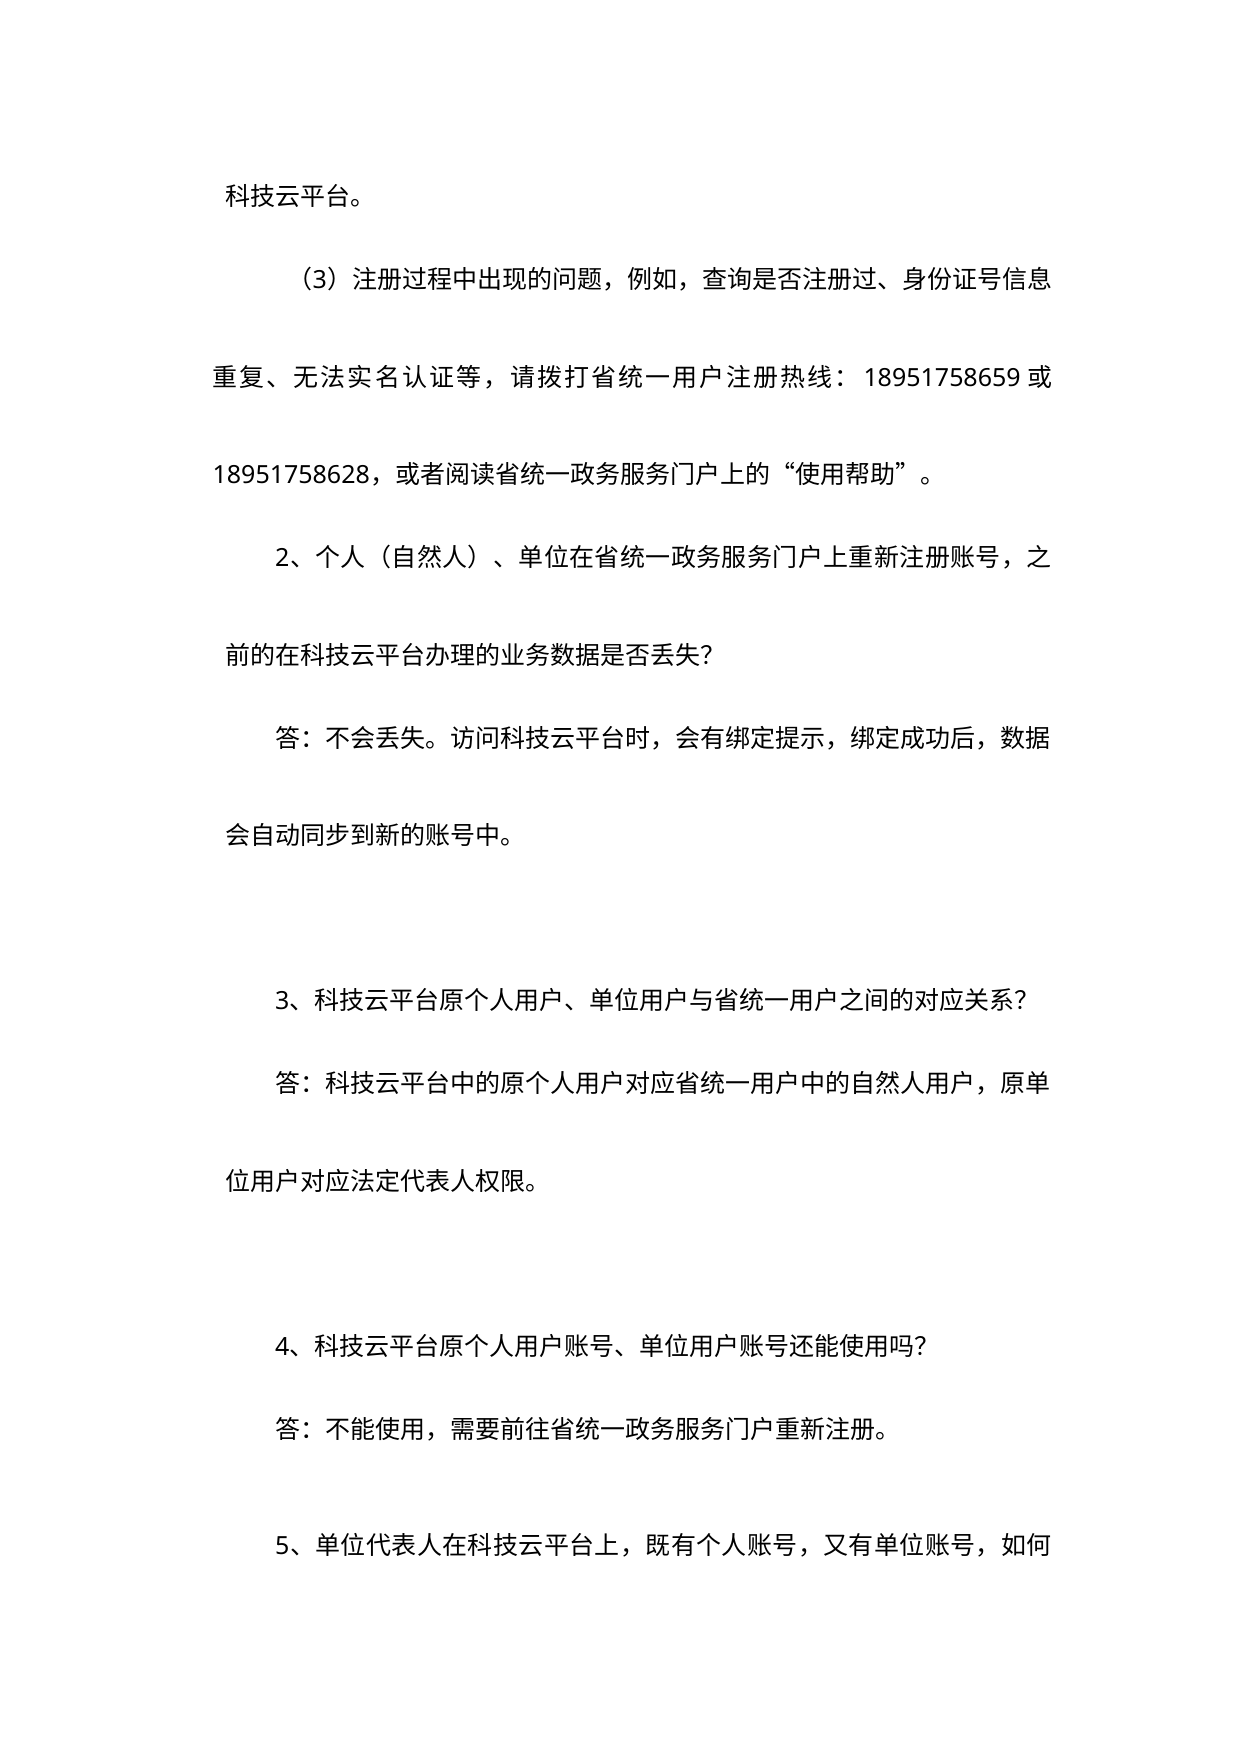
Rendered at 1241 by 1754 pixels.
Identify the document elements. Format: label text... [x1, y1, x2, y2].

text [225, 1511, 1053, 1576]
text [225, 162, 1053, 227]
text 3、科技云平台原个人用户、单位用户与省统一用户之间的对应关系？ [225, 966, 1053, 1031]
text 4、科技云平台原个人用户账号、单位用户账号还能使用吗？ [225, 1312, 1053, 1377]
text 答：不能使用，需要前往省统一政务服务门户重新注册。 [225, 1395, 1053, 1460]
text 2、个人（自然人）、单位在省统一政务服务门户上重新注册账号，之前的在科技云平台办理的业务数据是否丢失？ [225, 523, 1053, 686]
text 答：不会丢失。访问科技云平台时，会有绑定提示，绑定成功后，数据会自动同步到新的账号中。 [225, 704, 1053, 866]
text 答：科技云平台中的原个人用户对应省统一用户中的自然人用户，原单位用户对应法定代表人权限。 [225, 1049, 1053, 1212]
text （3）注册过程中出现的问题，例如，查询是否注册过、身份证号信息重复、无法实名认证等，请拨打省统一用户注册热线：18951758659或18951758628，或者阅读省统一政务服务门户上的“使用帮助”。 [212, 245, 1053, 505]
